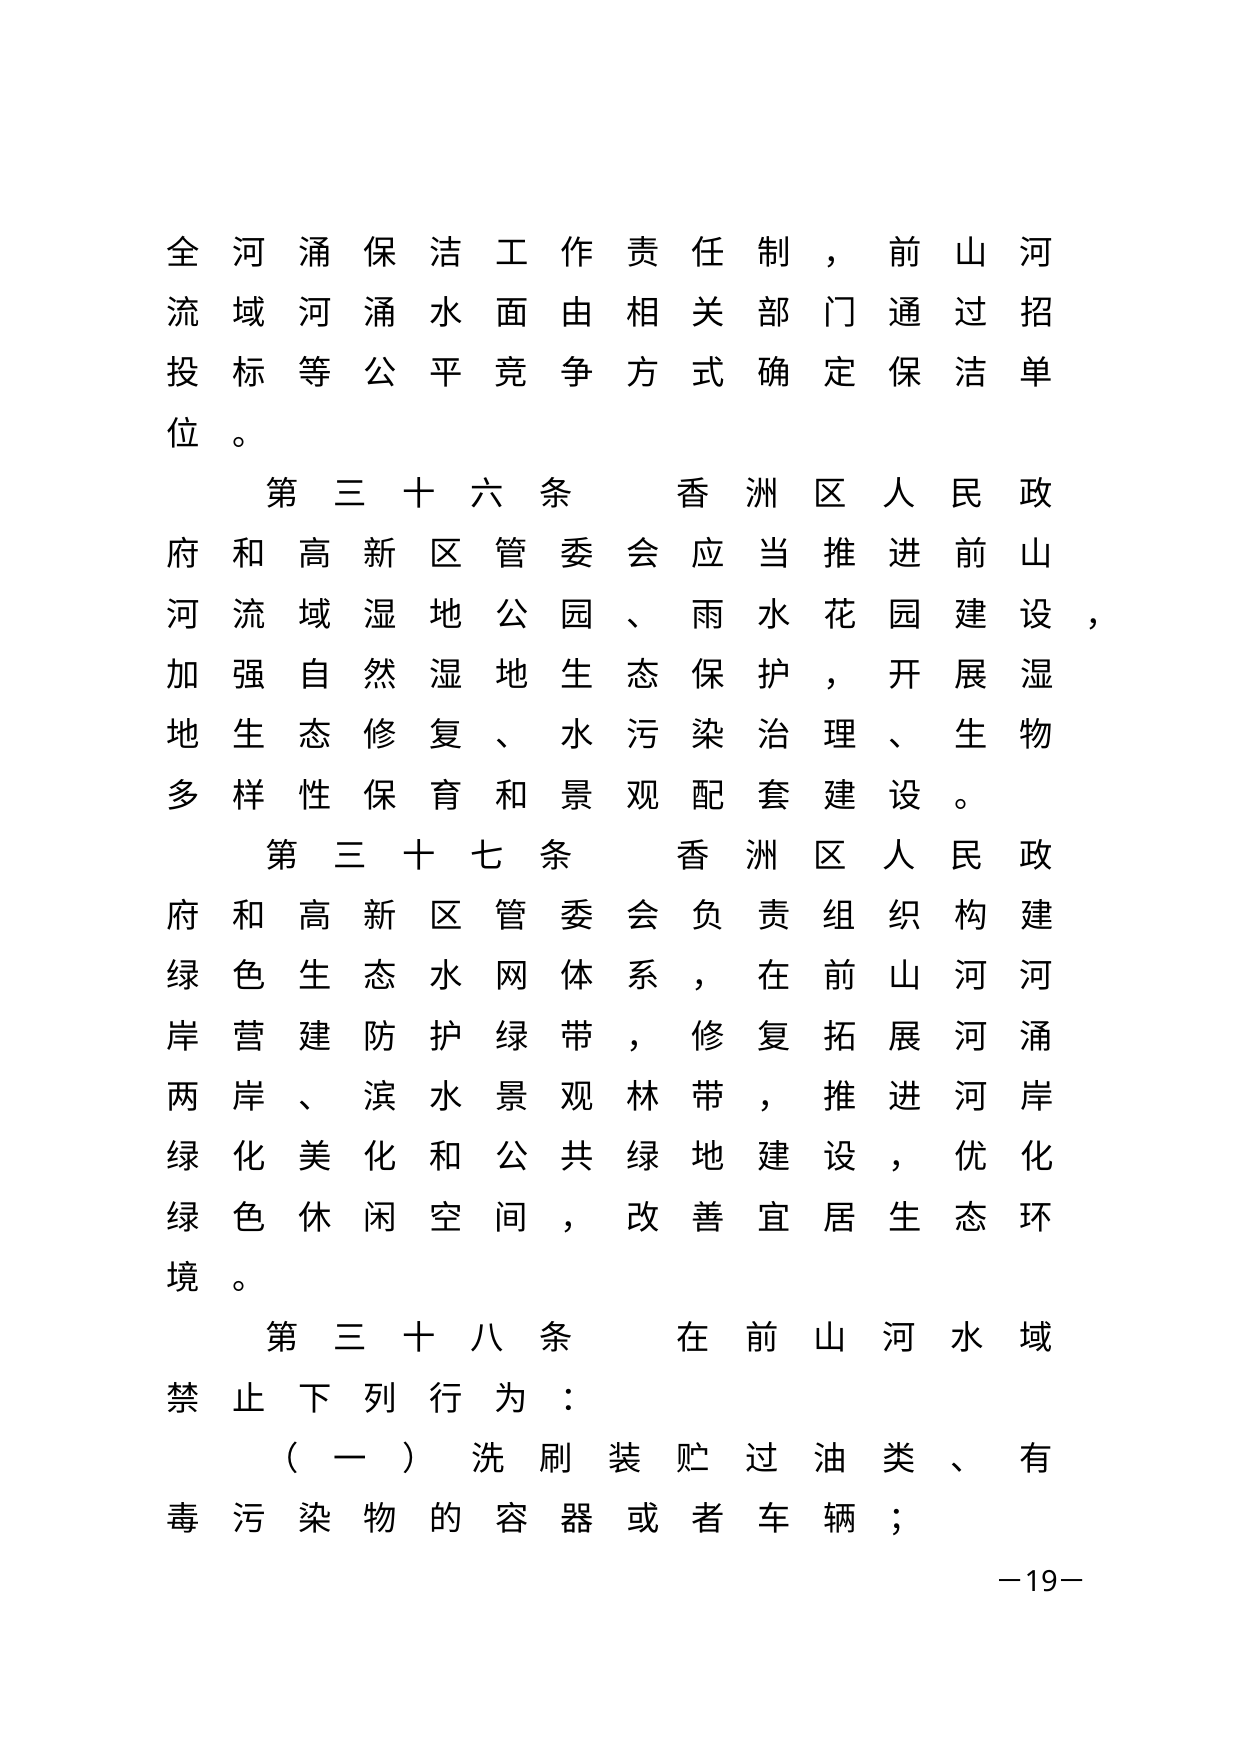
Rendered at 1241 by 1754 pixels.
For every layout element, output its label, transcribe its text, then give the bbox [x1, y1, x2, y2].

text 第三十七条 香洲区人民政府和高新区管委会负责组织构建绿色生态水网体系，在前山河河岸营建防护绿带，修复拓展河涌两岸、滨水景观林带，推进河岸绿化美化和公共绿地建设，优化绿色休闲空间，改善宜居生态环境。 [167, 823, 1085, 1305]
text 市水行政主管部门、香洲区人民政府和高新区管委会建立健全河涌保洁工作责任制，前山河流域河涌水面由相关部门通过招投标等公平竞争方式确定保洁单位。 [167, 219, 1085, 461]
text （一）洗刷装贮过油类、有毒污染物的容器或者车辆； [167, 1426, 1085, 1546]
text 第三十六条 香洲区人民政府和高新区管委会应当推进前山河流域湿地公园、雨水花园建设，加强自然湿地生态保护，开展湿地生态修复、水污染治理、生物多样性保育和景观配套建设。 [167, 461, 1085, 823]
text 第三十八条 在前山河水域禁止下列行为： [167, 1305, 1085, 1426]
